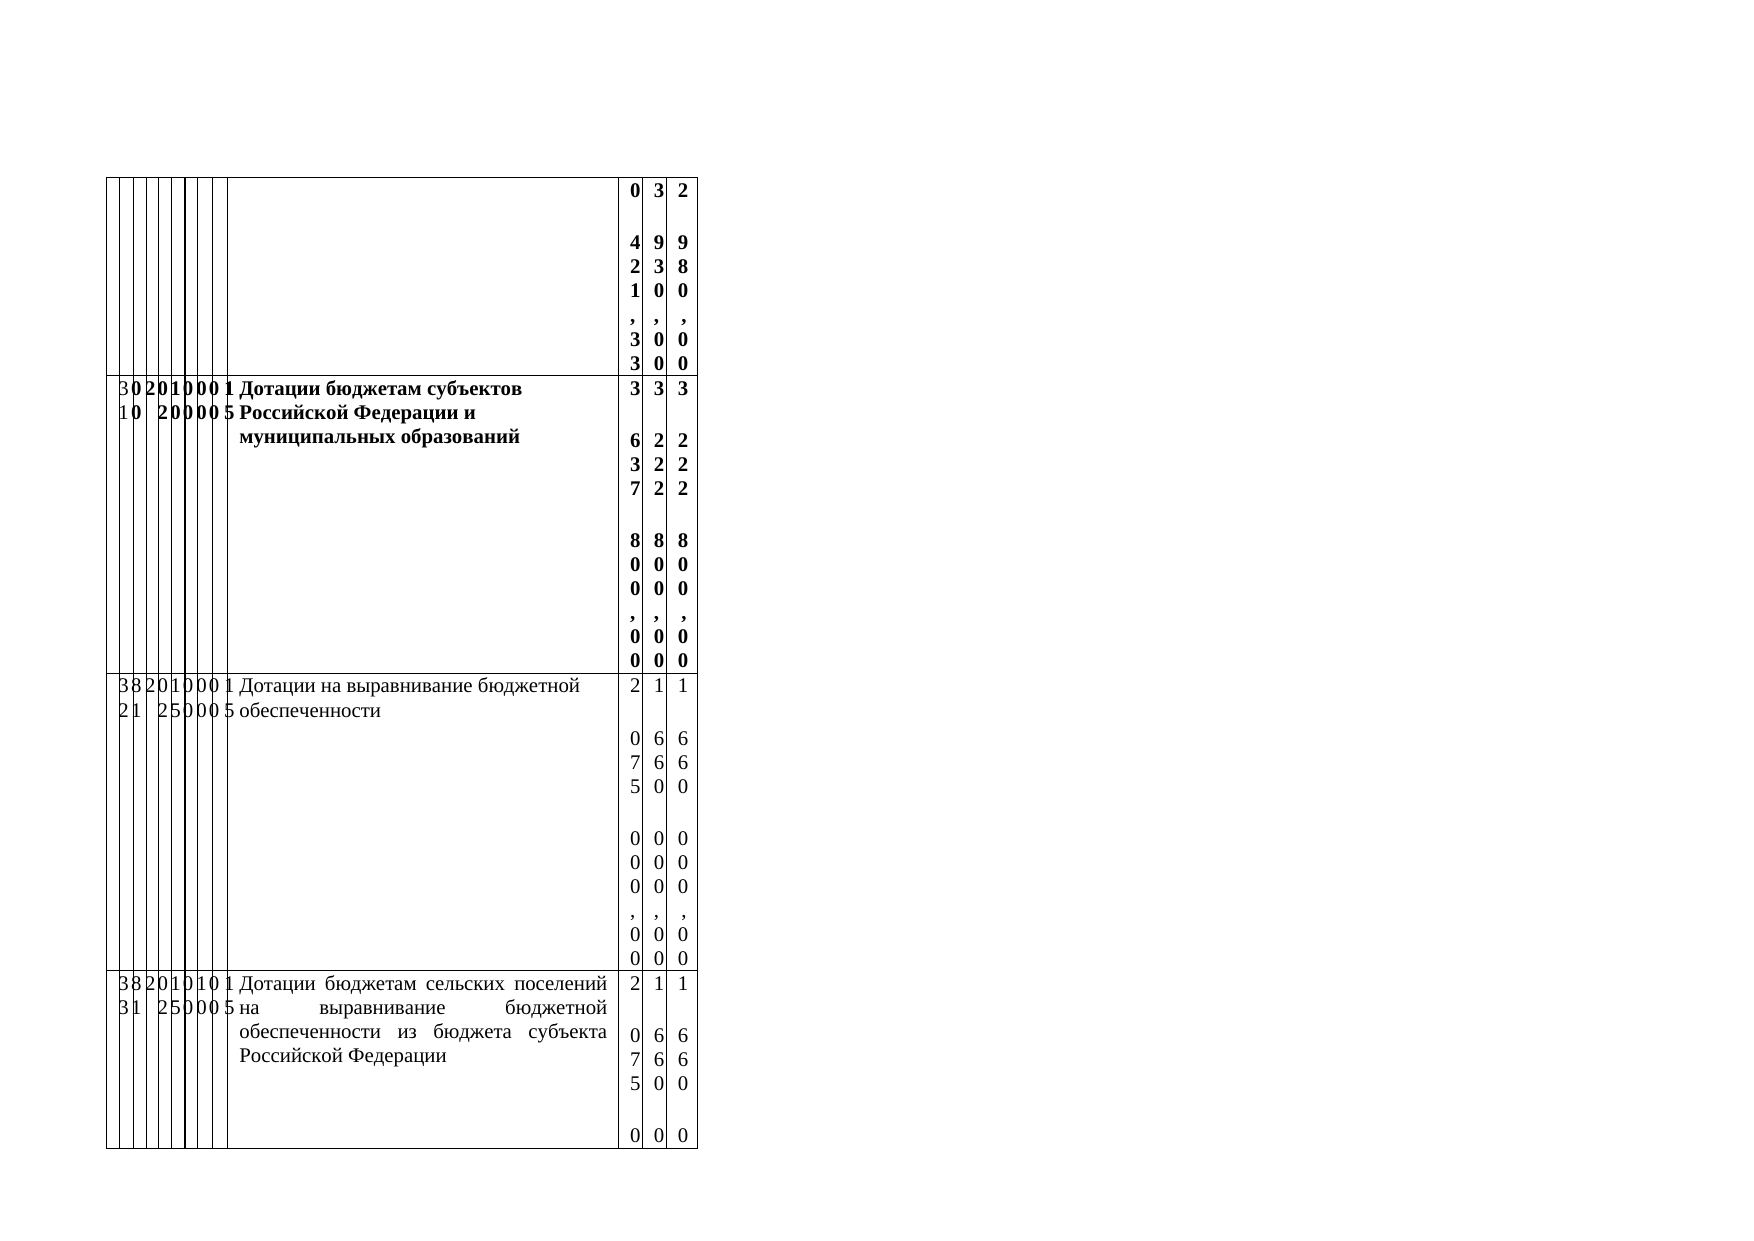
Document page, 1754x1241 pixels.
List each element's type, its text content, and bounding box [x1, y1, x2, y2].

table_cell 3 222 800,00 [643, 376, 666, 672]
table_cell 12 523 930,00 [643, 178, 666, 375]
table_cell 0000 [198, 178, 212, 375]
table_cell 000 [120, 178, 133, 375]
table_cell Дотации на выравнивание бюджетной обеспеченности [228, 674, 618, 970]
table_cell Дотации бюджетам субъектов Российской Федерации и муниципальных образований [228, 376, 618, 672]
table_cell 1 660 000,00 [643, 971, 666, 1147]
table_cell 150 [213, 376, 227, 672]
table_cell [228, 178, 618, 375]
table_cell 0000 [198, 971, 212, 1147]
table_cell 3 222 800,00 [667, 376, 697, 672]
table_cell 000 [120, 376, 133, 672]
table_cell 2 075 000,00 [619, 971, 642, 1147]
table_cell 12 372 980,00 [667, 178, 697, 375]
table_cell 18 510 421,33 [619, 178, 642, 375]
table_cell 150 [213, 674, 227, 970]
table_cell 3 637 800,00 [619, 376, 642, 672]
table_cell 0000 [198, 674, 212, 970]
table_cell 1 660 000,00 [667, 971, 697, 1147]
table_cell 150 [213, 971, 227, 1147]
table_cell 000 [213, 178, 227, 375]
table_cell 810 [120, 674, 133, 970]
table_cell 0000 [198, 376, 212, 672]
table_cell 2 075 000,00 [619, 674, 642, 970]
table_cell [228, 971, 618, 1147]
table_cell 810 [120, 971, 133, 1147]
table_cell 1 660 000,00 [667, 674, 697, 970]
table_cell 1 660 000,00 [643, 674, 666, 970]
